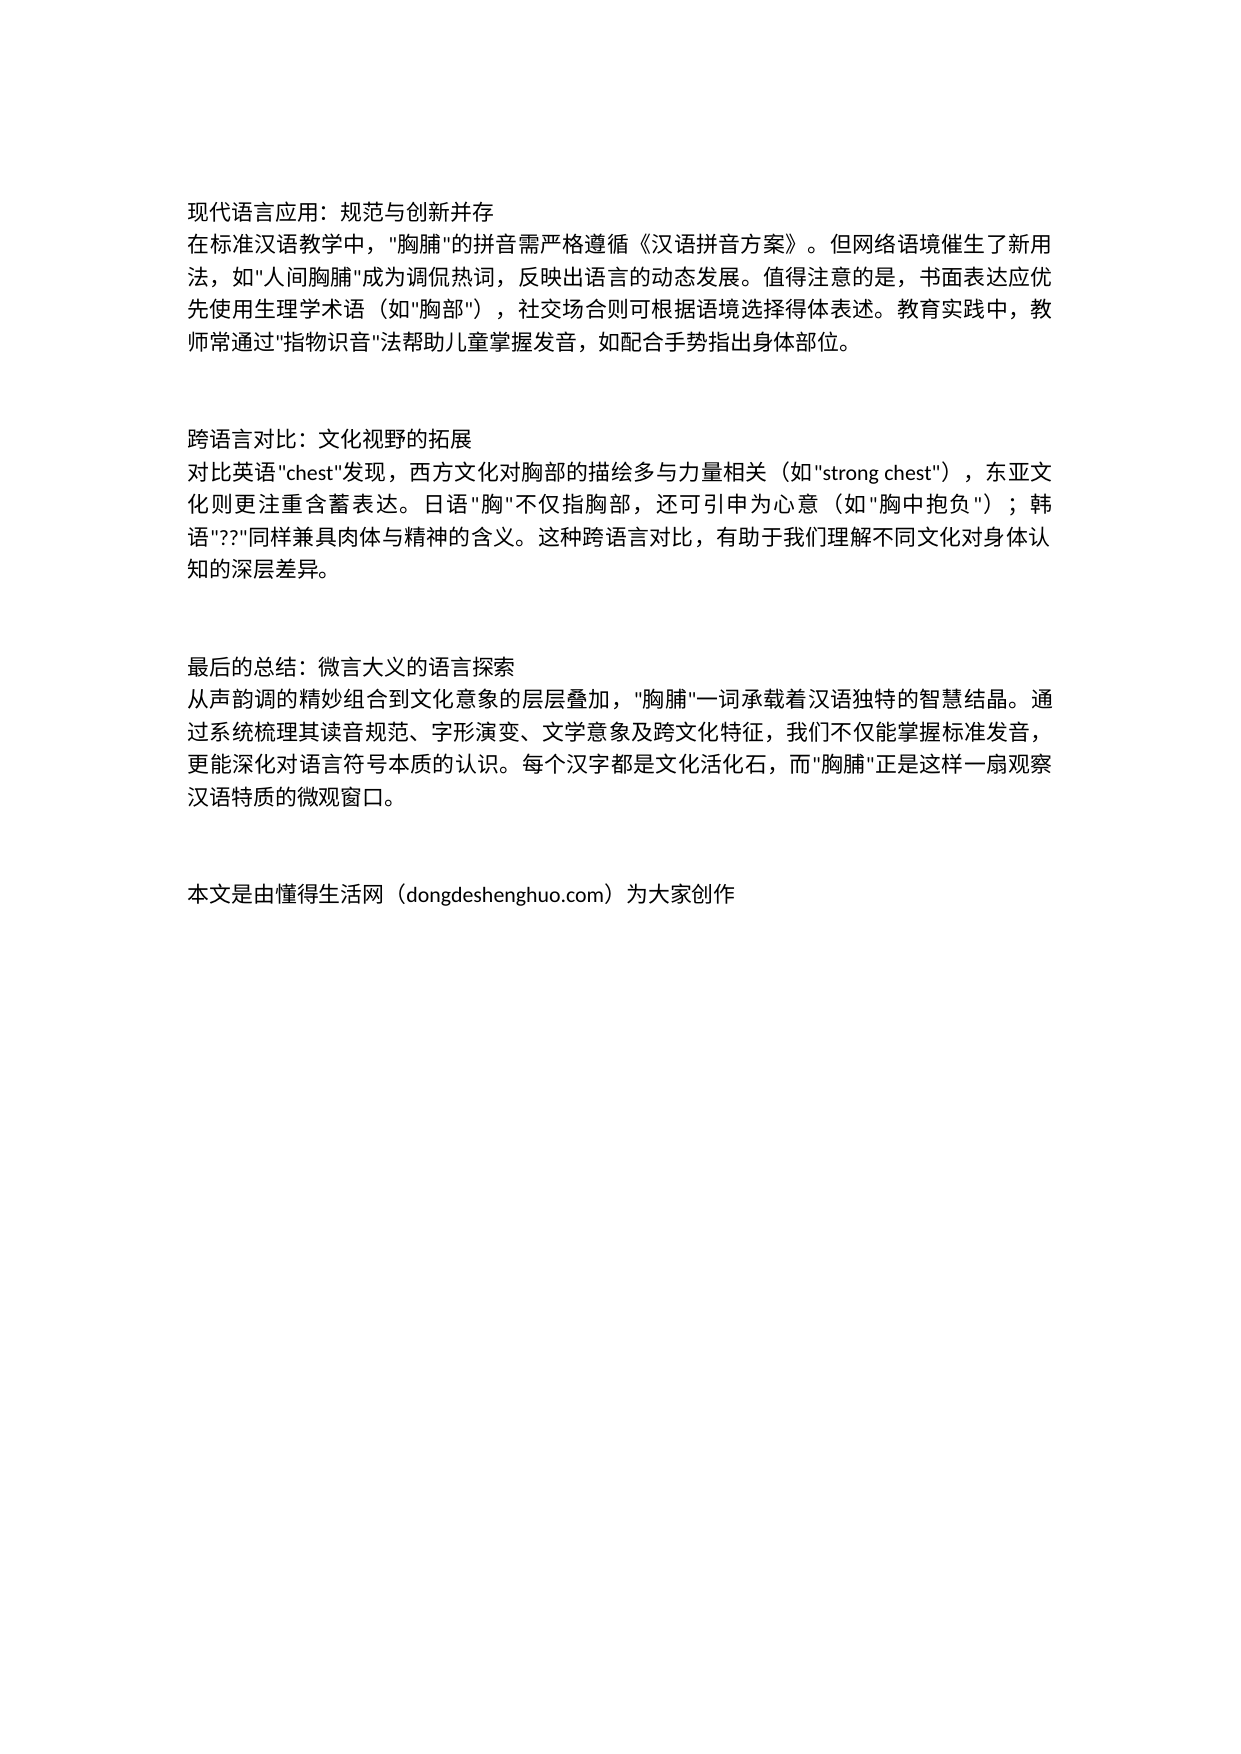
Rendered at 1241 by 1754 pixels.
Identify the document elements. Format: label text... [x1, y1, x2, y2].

text 在标准汉语教学中，"胸脯"的拼音需严格遵循《汉语拼音方案》。但网络语境催生了新用法，如"人间胸脯"成为调侃热词，反映出语言的动态发展。值得注意的是，书面表达应优先使用生理学术语（如"胸部"），社交场合则可根据语境选择得体表述。教育实践中，教师常通过"指物识音"法帮助儿童掌握发音，如配合手势指出身体部位。 [187, 227, 1053, 357]
text 最后的总结：微言大义的语言探索 [187, 649, 1053, 682]
text 对比英语"chest"发现，西方文化对胸部的描绘多与力量相关（如"strong chest"），东亚文化则更注重含蓄表达。日语"胸"不仅指胸部，还可引申为心意（如"胸中抱负"）；韩语"??"同样兼具肉体与精神的含义。这种跨语言对比，有助于我们理解不同文化对身体认知的深层差异。 [187, 454, 1053, 584]
text 跨语言对比：文化视野的拓展 [187, 422, 1053, 454]
text 本文是由懂得生活网（dongdeshenghuo.com）为大家创作 [187, 877, 1053, 909]
text 从声韵调的精妙组合到文化意象的层层叠加，"胸脯"一词承载着汉语独特的智慧结晶。通过系统梳理其读音规范、字形演变、文学意象及跨文化特征，我们不仅能掌握标准发音，更能深化对语言符号本质的认识。每个汉字都是文化活化石，而"胸脯"正是这样一扇观察汉语特质的微观窗口。 [187, 682, 1053, 812]
text 现代语言应用：规范与创新并存 [187, 194, 1053, 227]
